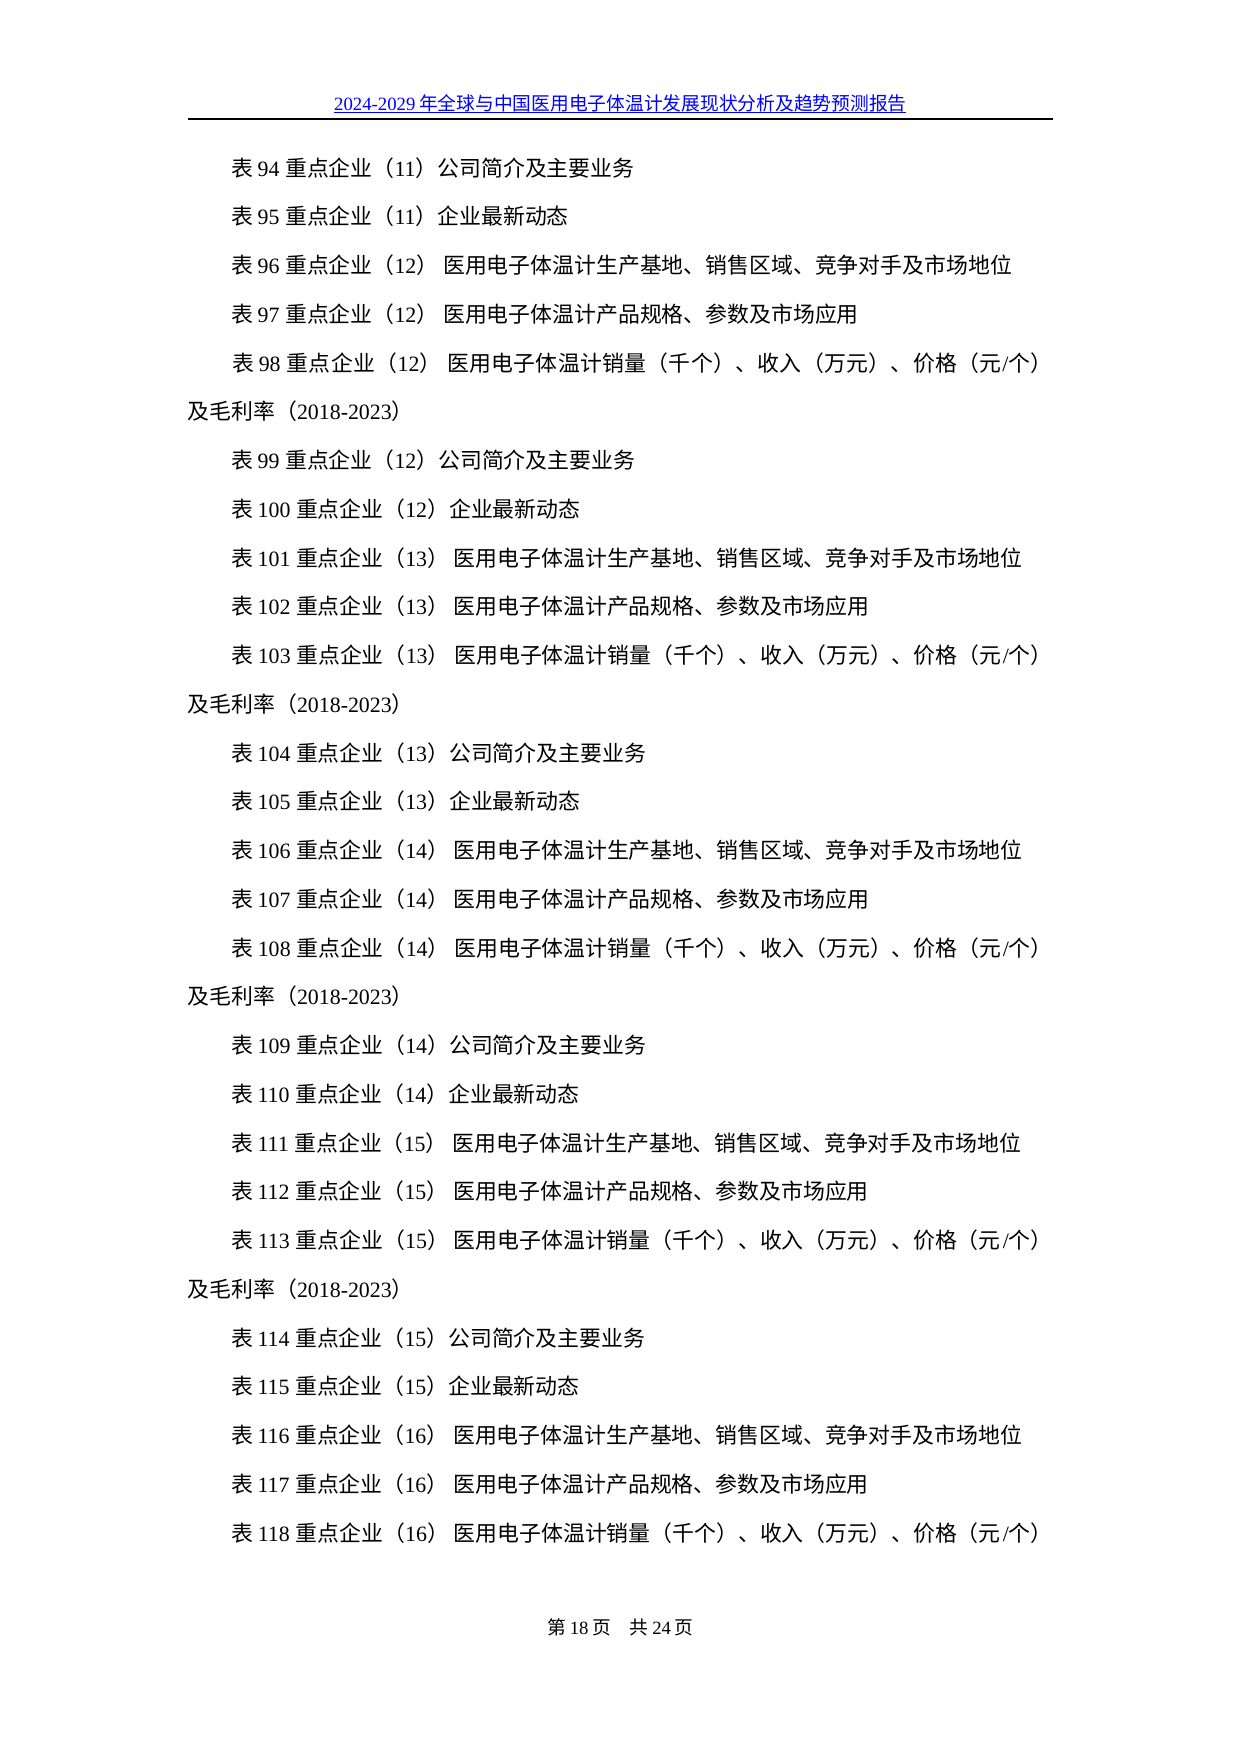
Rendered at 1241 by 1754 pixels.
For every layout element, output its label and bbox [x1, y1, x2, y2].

text [187, 150, 1053, 1548]
